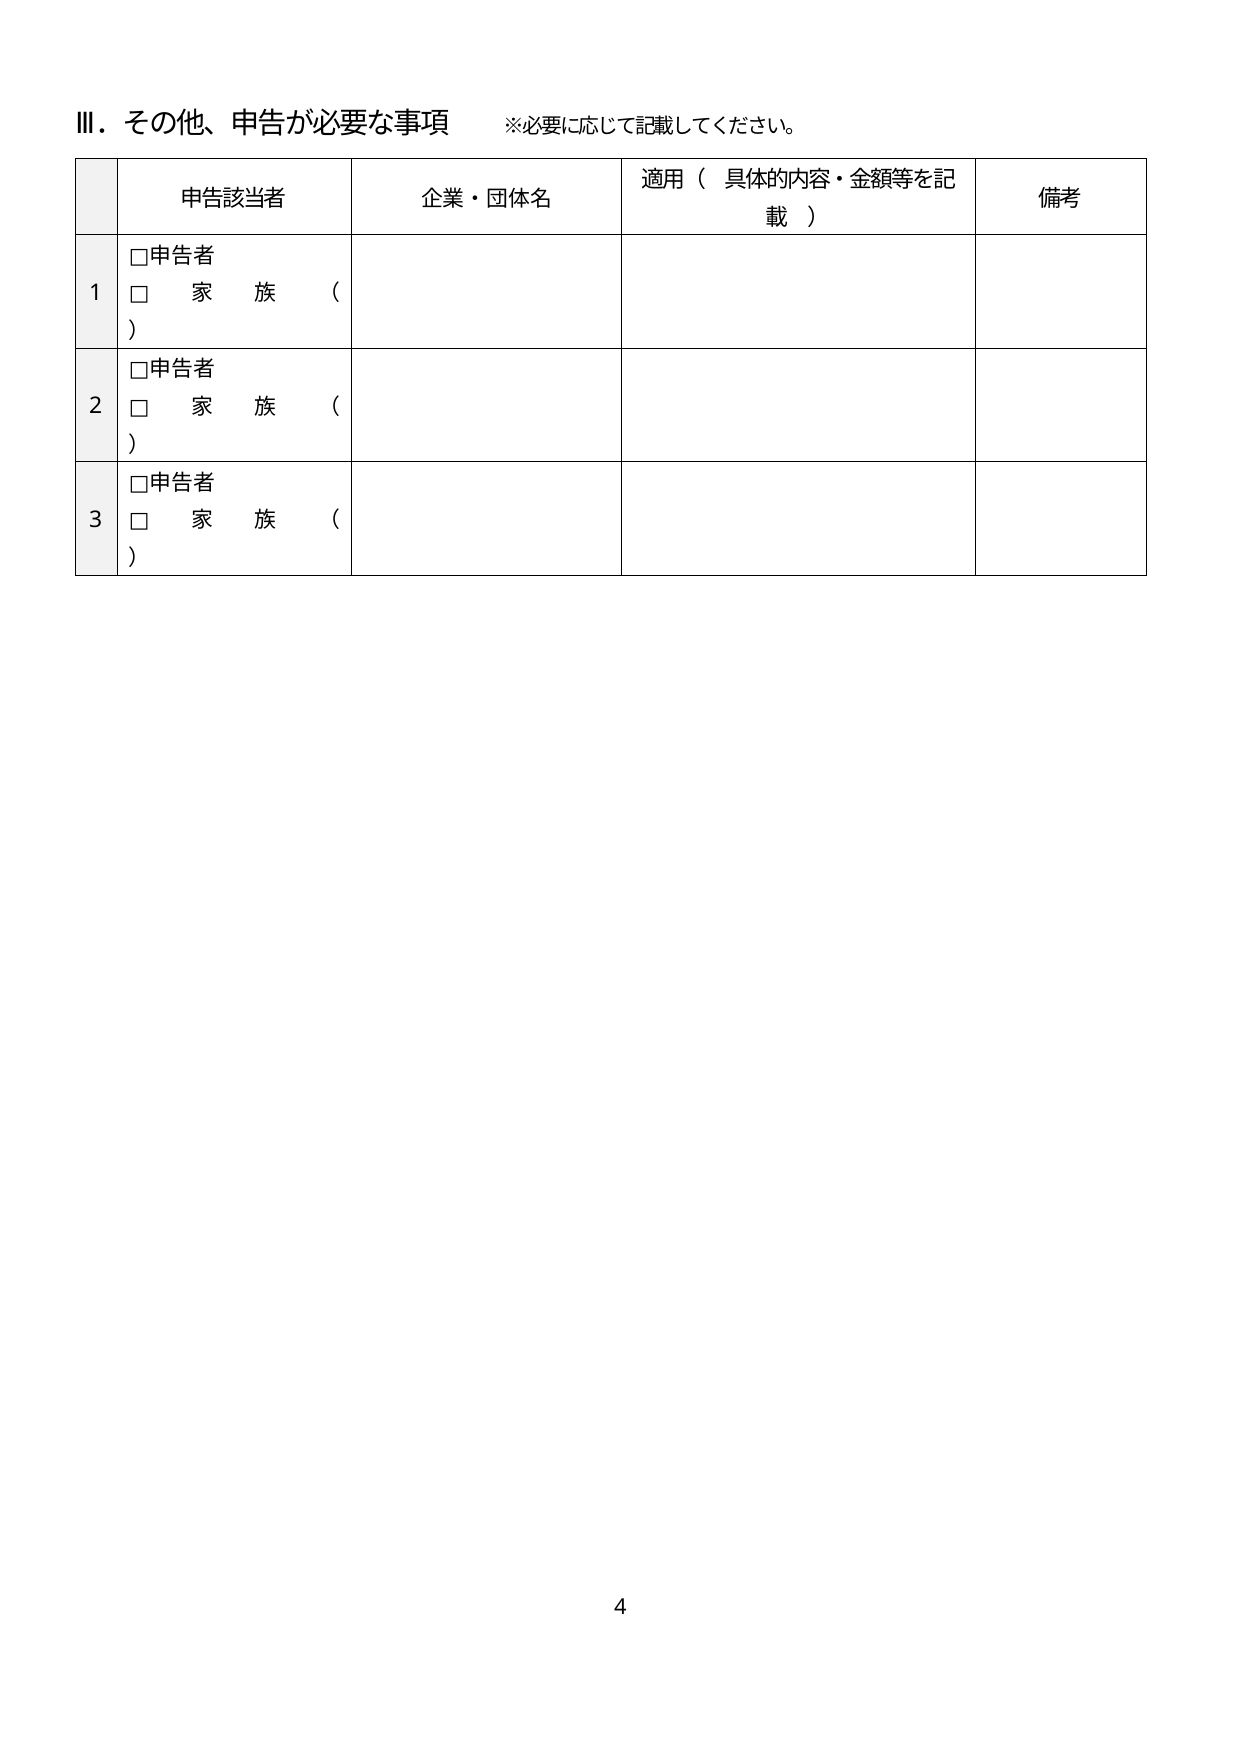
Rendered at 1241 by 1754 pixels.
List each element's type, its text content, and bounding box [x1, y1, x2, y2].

table_cell 1 [76, 235, 117, 348]
table_cell 3 [76, 462, 117, 575]
table_cell [976, 235, 1146, 348]
table_cell □申告者 □家族（ ） [118, 462, 351, 575]
table_cell [622, 462, 975, 575]
text Ⅲ．その他、申告が必要な事項 ※必要に応じて記載してください。 [75, 83, 1165, 158]
table_header [76, 159, 117, 234]
table_cell [976, 462, 1146, 575]
table_cell [622, 349, 975, 461]
table_cell □申告者 □家族（ ） [118, 349, 351, 461]
table_header 適用（ 具体的内容・金額等を記載 ） [622, 159, 975, 234]
table_header 企業・団体名 [352, 159, 621, 234]
table_cell [352, 235, 621, 348]
table_header 申告該当者 [118, 159, 351, 234]
table_cell [622, 235, 975, 348]
table_cell [976, 349, 1146, 461]
table_cell 2 [76, 349, 117, 461]
table_cell □申告者 □家族（ ） [118, 235, 351, 348]
table_header 備考 [976, 159, 1146, 234]
table_cell [352, 462, 621, 575]
table_cell [352, 349, 621, 461]
